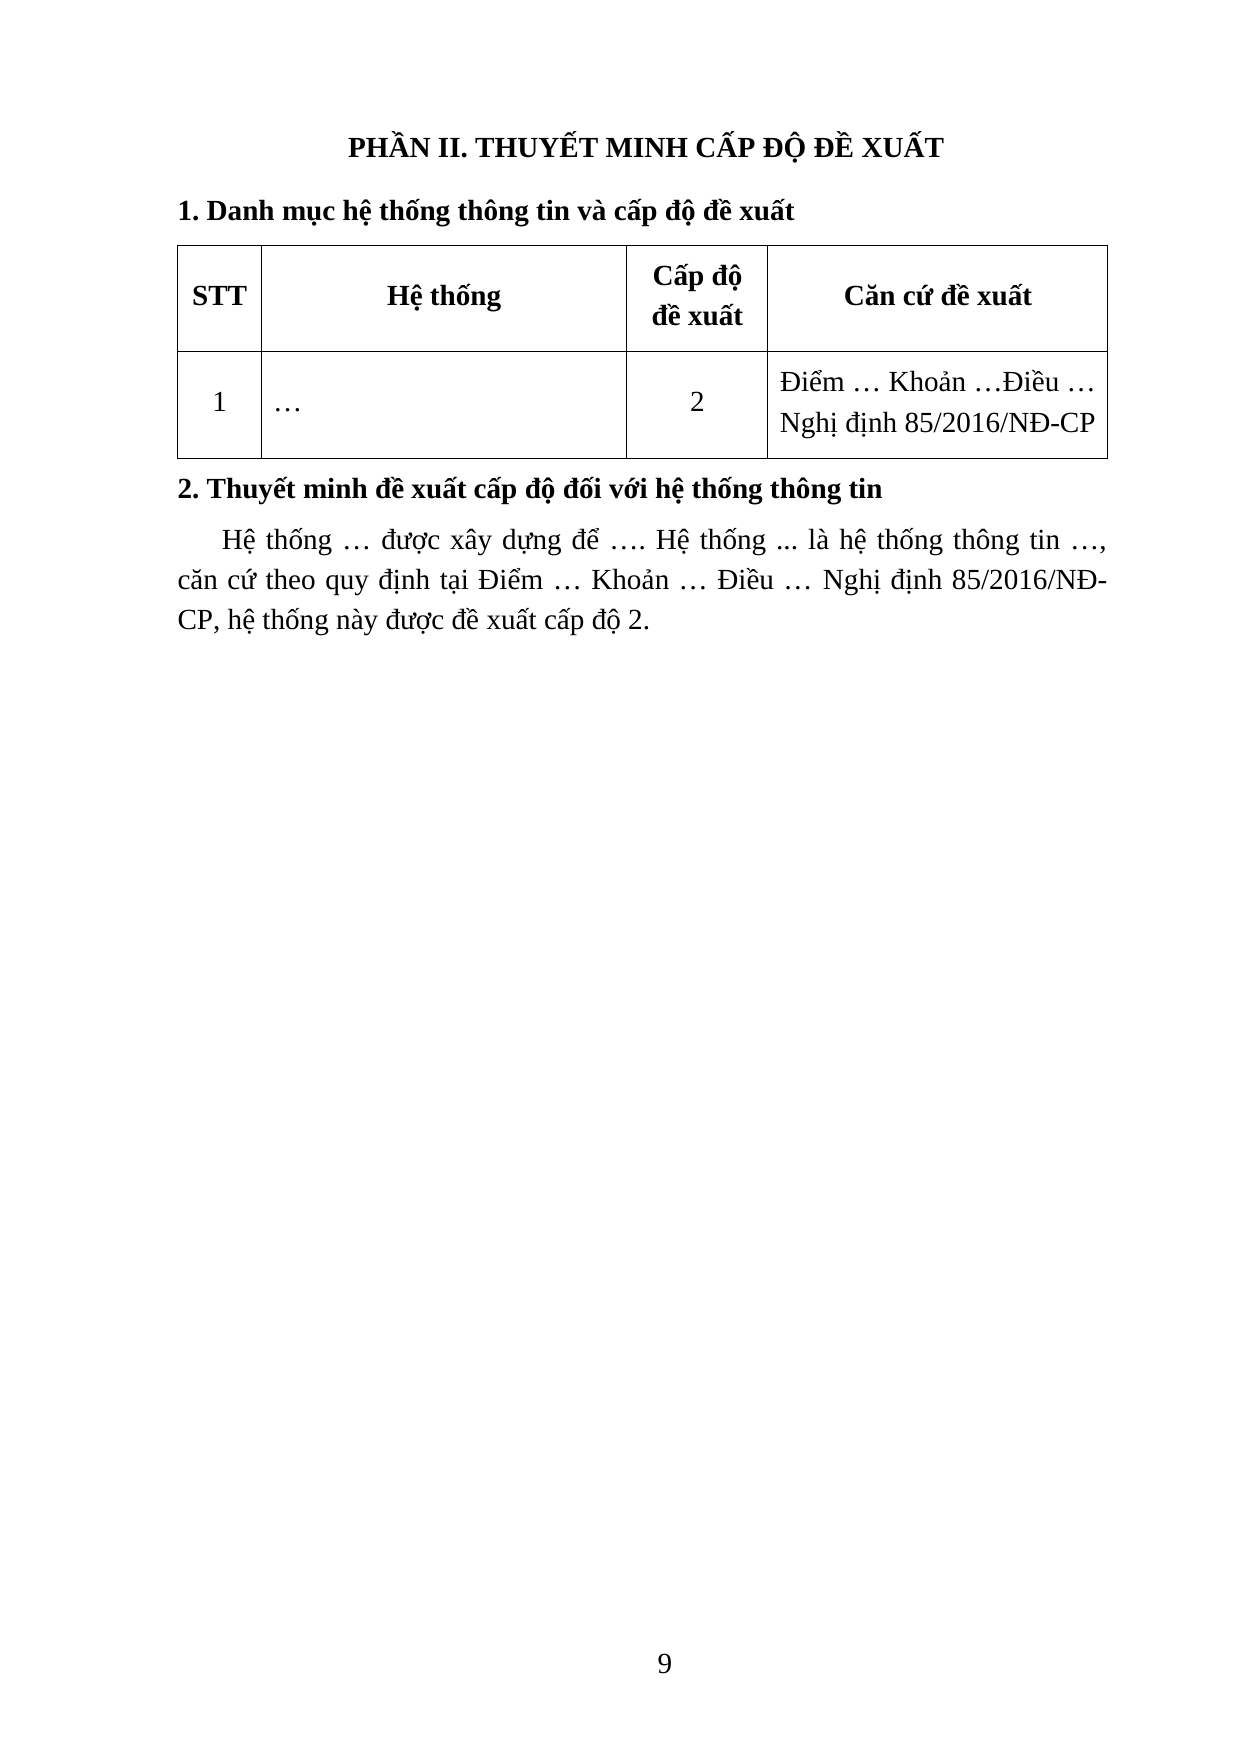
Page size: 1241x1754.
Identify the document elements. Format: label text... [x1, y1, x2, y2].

subtitle PHẦN II. THUYẾT MINH CẤP ĐỘ ĐỀ XUẤT [177, 131, 1107, 164]
table_header Hệ thống [262, 246, 626, 351]
table_cell 2 [627, 352, 767, 457]
table_header STT [178, 246, 261, 351]
table_cell 1 [178, 352, 261, 457]
table_header Cấp độ đề xuất [627, 246, 767, 351]
table_cell … [262, 352, 626, 457]
table_cell Điểm … Khoản …Điều … Nghị định 85/2016/NĐ-CP [768, 352, 1107, 457]
subtitle Thuyết minh đề xuất cấp độ đối với hệ thống thông tin [177, 471, 1107, 504]
text Hệ thống … được xây dựng để …. Hệ thống ... là hệ thống thông tin …, căn cứ theo quy định tại Điểm … Khoản … Điều … Nghị định 85/2016/NĐ-CP, hệ thống này được đề xuất cấp độ 2. [177, 522, 1107, 636]
subtitle Danh mục hệ thống thông tin và cấp độ đề xuất [177, 193, 1107, 227]
table_header Căn cứ đề xuất [768, 246, 1107, 351]
